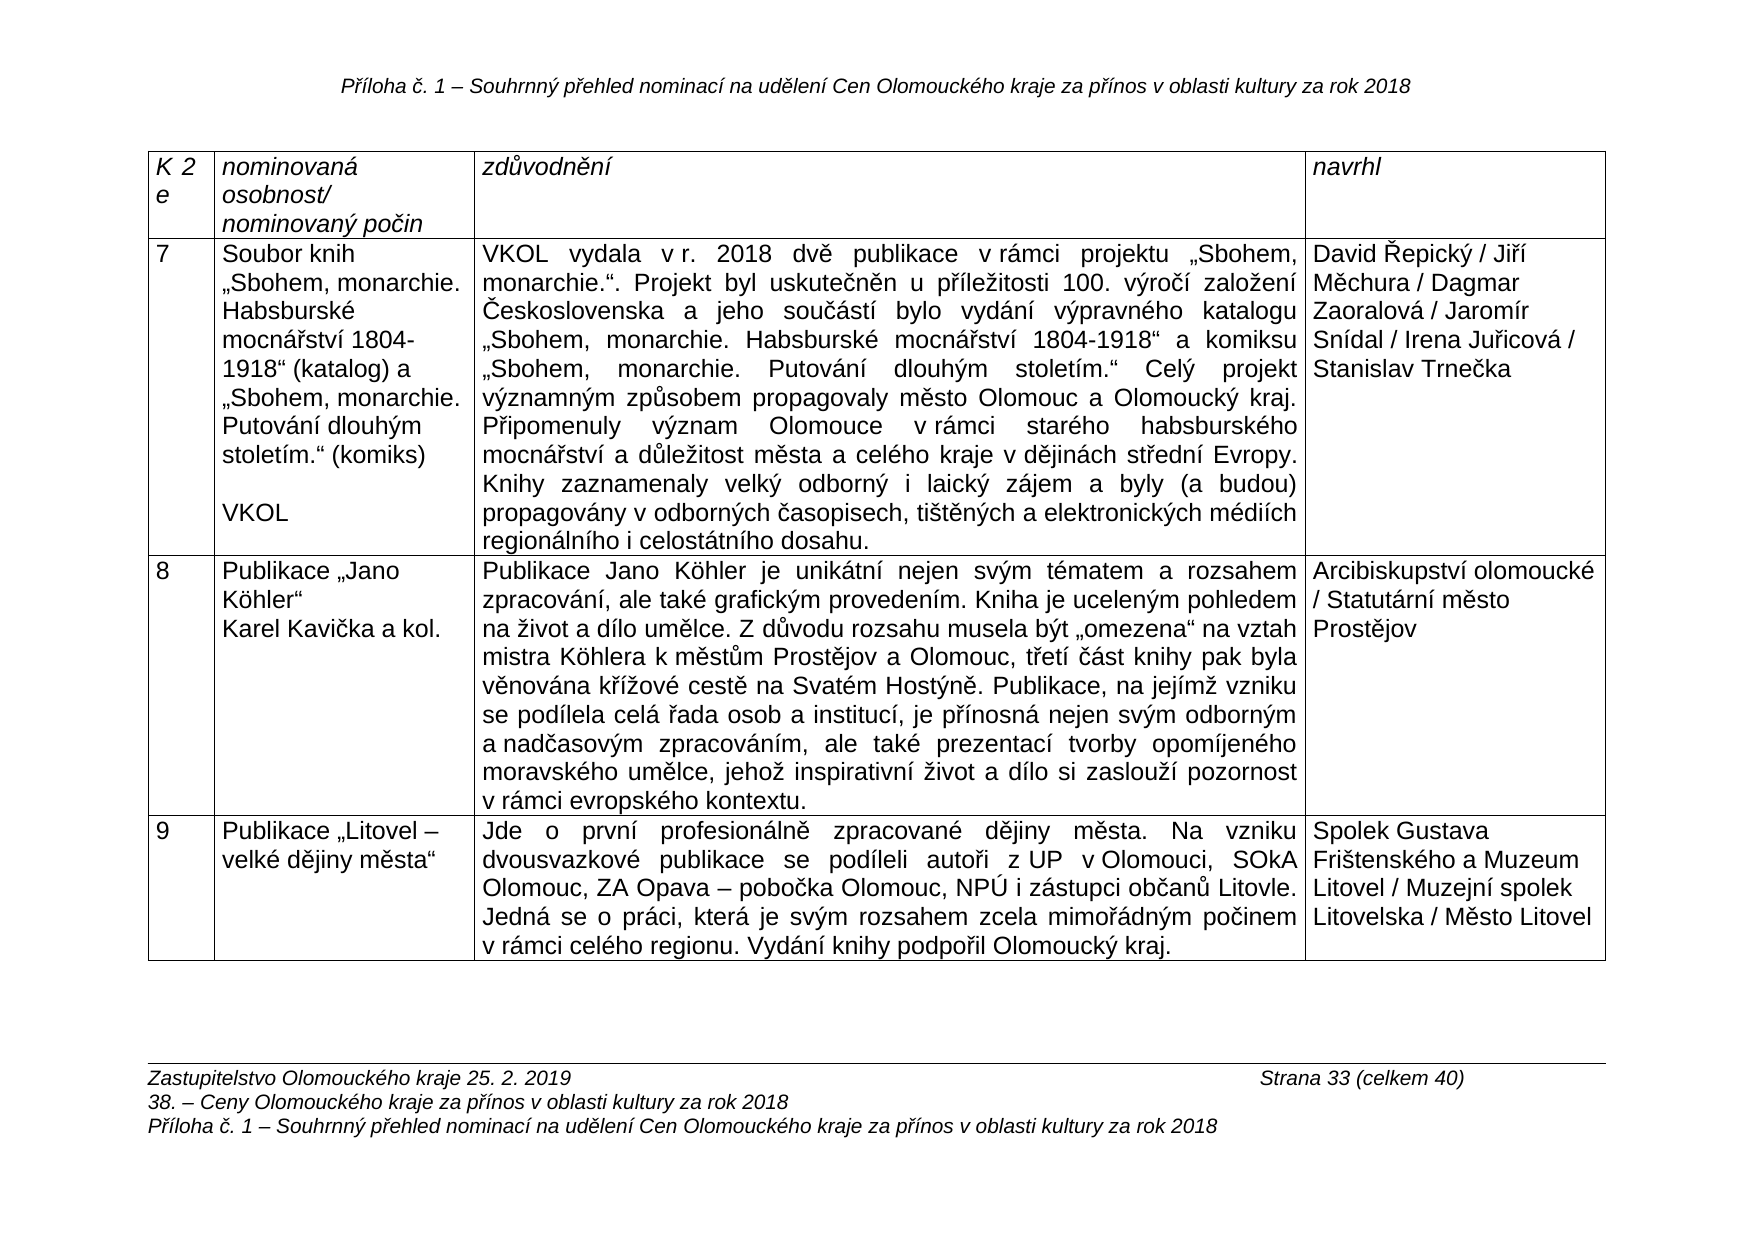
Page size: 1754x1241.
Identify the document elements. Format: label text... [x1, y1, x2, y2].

table_cell Publikace „Litovel – velké dějiny města“ [215, 816, 474, 960]
table_header zdůvodnění [475, 152, 1305, 238]
table_cell Spolek Gustava Frištenského a Muzeum Litovel / Muzejní spolek Litovelska / Město Litovel [1306, 816, 1605, 960]
table_cell Jde o první profesionálně zpracované dějiny města. Na vzniku dvousvazkové publikace se podíleli autoři z UP v Olomouci, SOkA Olomouc, ZA Opava – pobočka Olomouc, NPÚ i zástupci občanů Litovle. Jedná se o práci, která je svým rozsahem zcela mimořádným počinem v rámci celého regionu. Vydání knihy podpořil Olomoucký kraj. [475, 816, 1305, 960]
table_cell 9 [149, 816, 214, 960]
table_cell VKOL vydala v r. 2018 dvě publikace v rámci projektu „Sbohem, monarchie.“. Projekt byl uskutečněn u příležitosti 100. výročí založení Československa a jeho součástí bylo vydání výpravného katalogu „Sbohem, monarchie. Habsburské mocnářství 1804-1918“ a komiksu „Sbohem, monarchie. Putování dlouhým stoletím.“ Celý projekt významným způsobem propagovaly město Olomouc a Olomoucký kraj. Připomenuly význam Olomouce v rámci starého habsburského mocnářství a důležitost města a celého kraje v dějinách střední Evropy. Knihy zaznamenaly velký odborný i laický zájem a byly (a budou) propagovány v odborných časopisech, tištěných a elektronických médiích regionálního i celostátního dosahu. [475, 239, 1305, 555]
table_cell Soubor knih „Sbohem, monarchie. Habsburské mocnářství 1804-1918“ (katalog) a „Sbohem, monarchie. Putování dlouhým stoletím.“ (komiks) VKOL [215, 239, 474, 555]
table_header nominovaná osobnost/ nominovaný počin [215, 152, 474, 238]
table_cell Publikace „Jano Köhler“ Karel Kavička a kol. [215, 556, 474, 815]
table_cell David Řepický / Jiří Měchura / Dagmar Zaoralová / Jaromír Snídal / Irena Juřicová / Stanislav Trnečka [1306, 239, 1605, 555]
table_header K 2e [149, 152, 214, 238]
table_header navrhl [1306, 152, 1605, 238]
table_cell 8 [149, 556, 214, 815]
table_cell Arcibiskupství olomoucké / Statutární město Prostějov [1306, 556, 1605, 815]
table_cell 7 [149, 239, 214, 555]
table_cell Publikace Jano Köhler je unikátní nejen svým tématem a rozsahem zpracování, ale také grafickým provedením. Kniha je uceleným pohledem na život a dílo umělce. Z důvodu rozsahu musela být „omezena“ na vztah mistra Köhlera k městům Prostějov a Olomouc, třetí část knihy pak byla věnována křížové cestě na Svatém Hostýně. Publikace, na jejímž vzniku se podílela celá řada osob a institucí, je přínosná nejen svým odborným a nadčasovým zpracováním, ale také prezentací tvorby opomíjeného moravského umělce, jehož inspirativní život a dílo si zaslouží pozornost v rámci evropského kontextu. [475, 556, 1305, 815]
